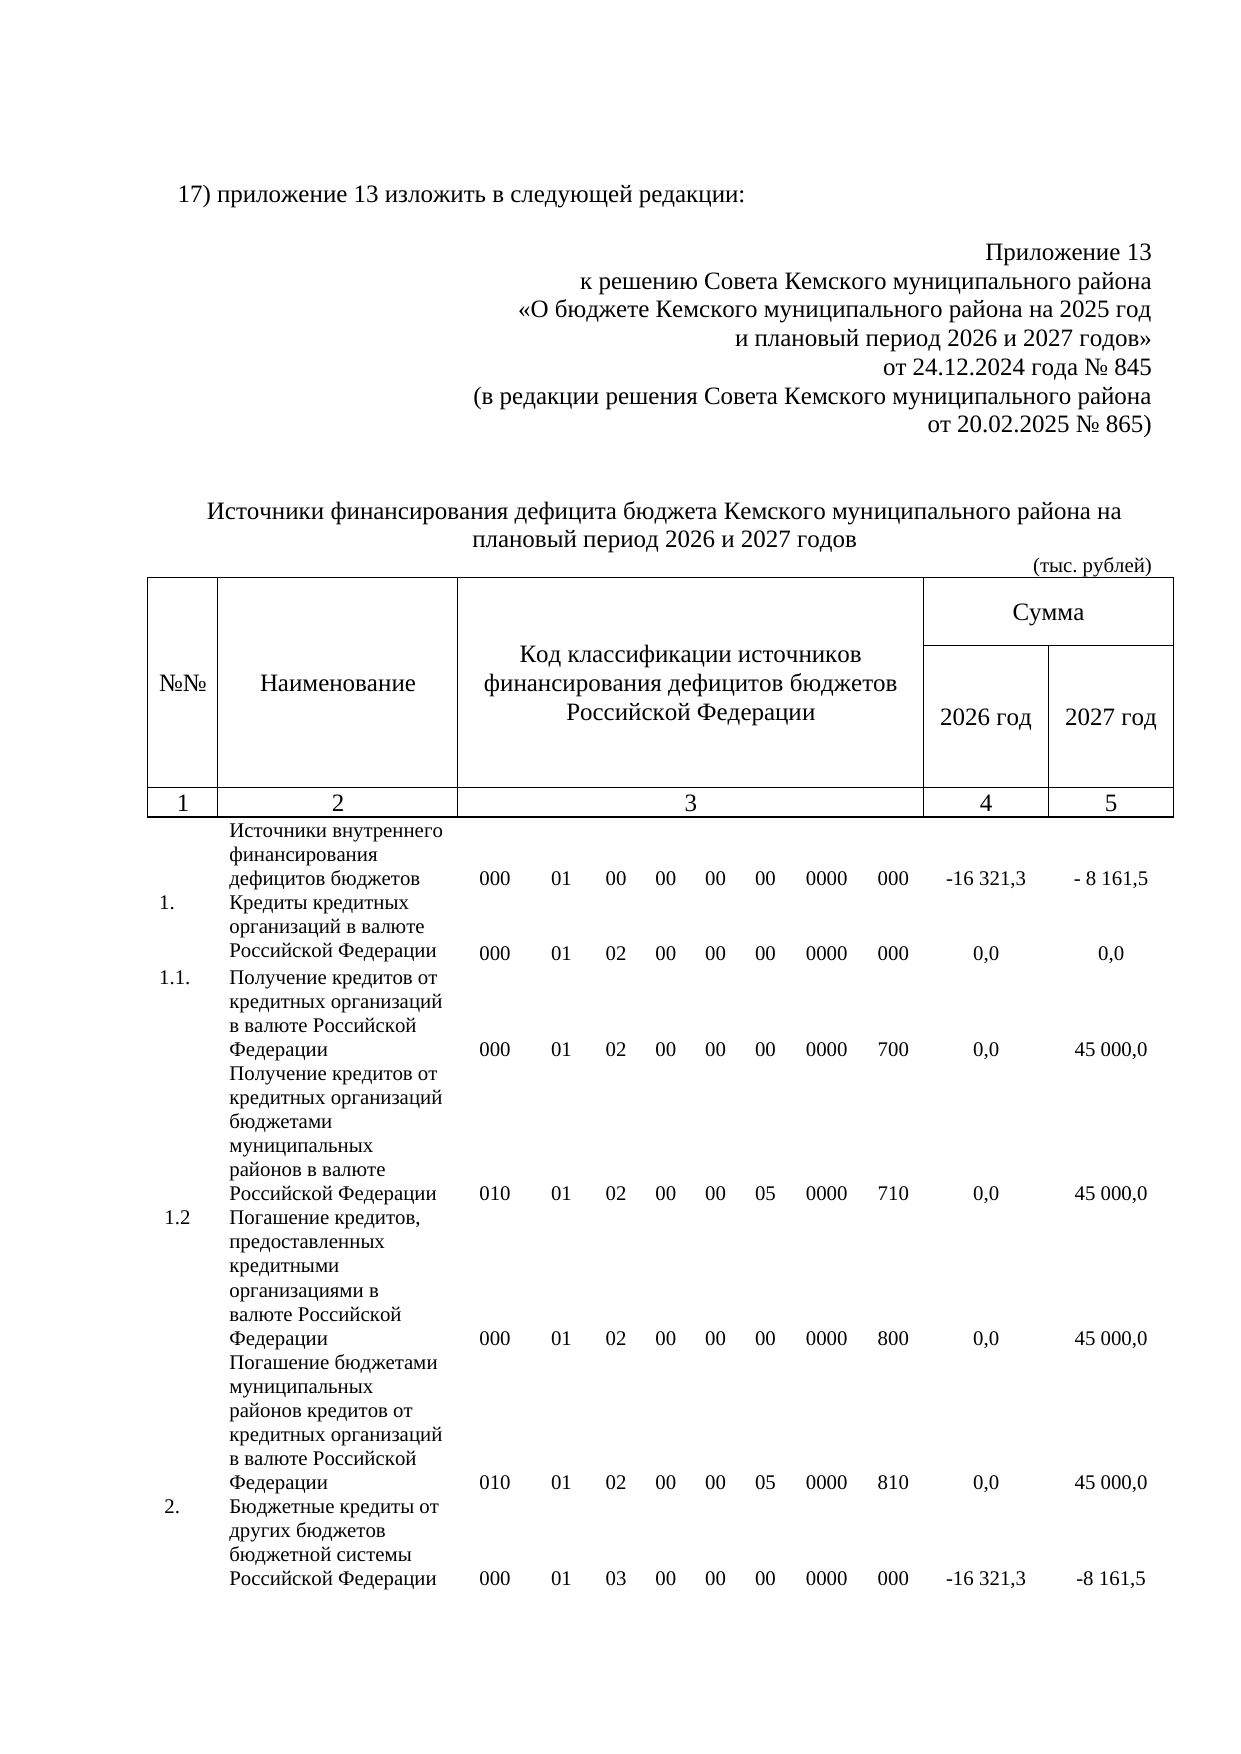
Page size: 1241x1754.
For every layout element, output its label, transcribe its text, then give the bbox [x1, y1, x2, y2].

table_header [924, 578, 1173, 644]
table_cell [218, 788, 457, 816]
text Источники финансирования дефицита бюджета Кемского муниципального района на плановый период 2026 и 2027 годов [177, 496, 1152, 553]
text (в редакции решения Совета Кемского муниципального района [177, 381, 1152, 409]
text от 20.02.2025 № 865) [177, 409, 1152, 438]
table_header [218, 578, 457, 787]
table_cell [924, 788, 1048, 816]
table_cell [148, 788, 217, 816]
text «О бюджете Кемского муниципального района на 2025 год [177, 294, 1152, 323]
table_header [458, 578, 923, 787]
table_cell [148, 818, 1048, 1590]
text от 24.12.2024 года № 845 [177, 352, 1152, 381]
text Приложение 13 [177, 237, 1152, 266]
text к решению Совета Кемского муниципального района [177, 266, 1152, 294]
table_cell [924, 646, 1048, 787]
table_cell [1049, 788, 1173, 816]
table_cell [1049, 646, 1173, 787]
text и плановый период 2026 и 2027 годов» [177, 323, 1152, 352]
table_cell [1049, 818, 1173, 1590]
text (тыс. рублей) [177, 553, 1152, 577]
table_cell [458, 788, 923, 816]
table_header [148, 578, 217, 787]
text 17) приложение 13 изложить в следующей редакции: [177, 179, 1152, 208]
